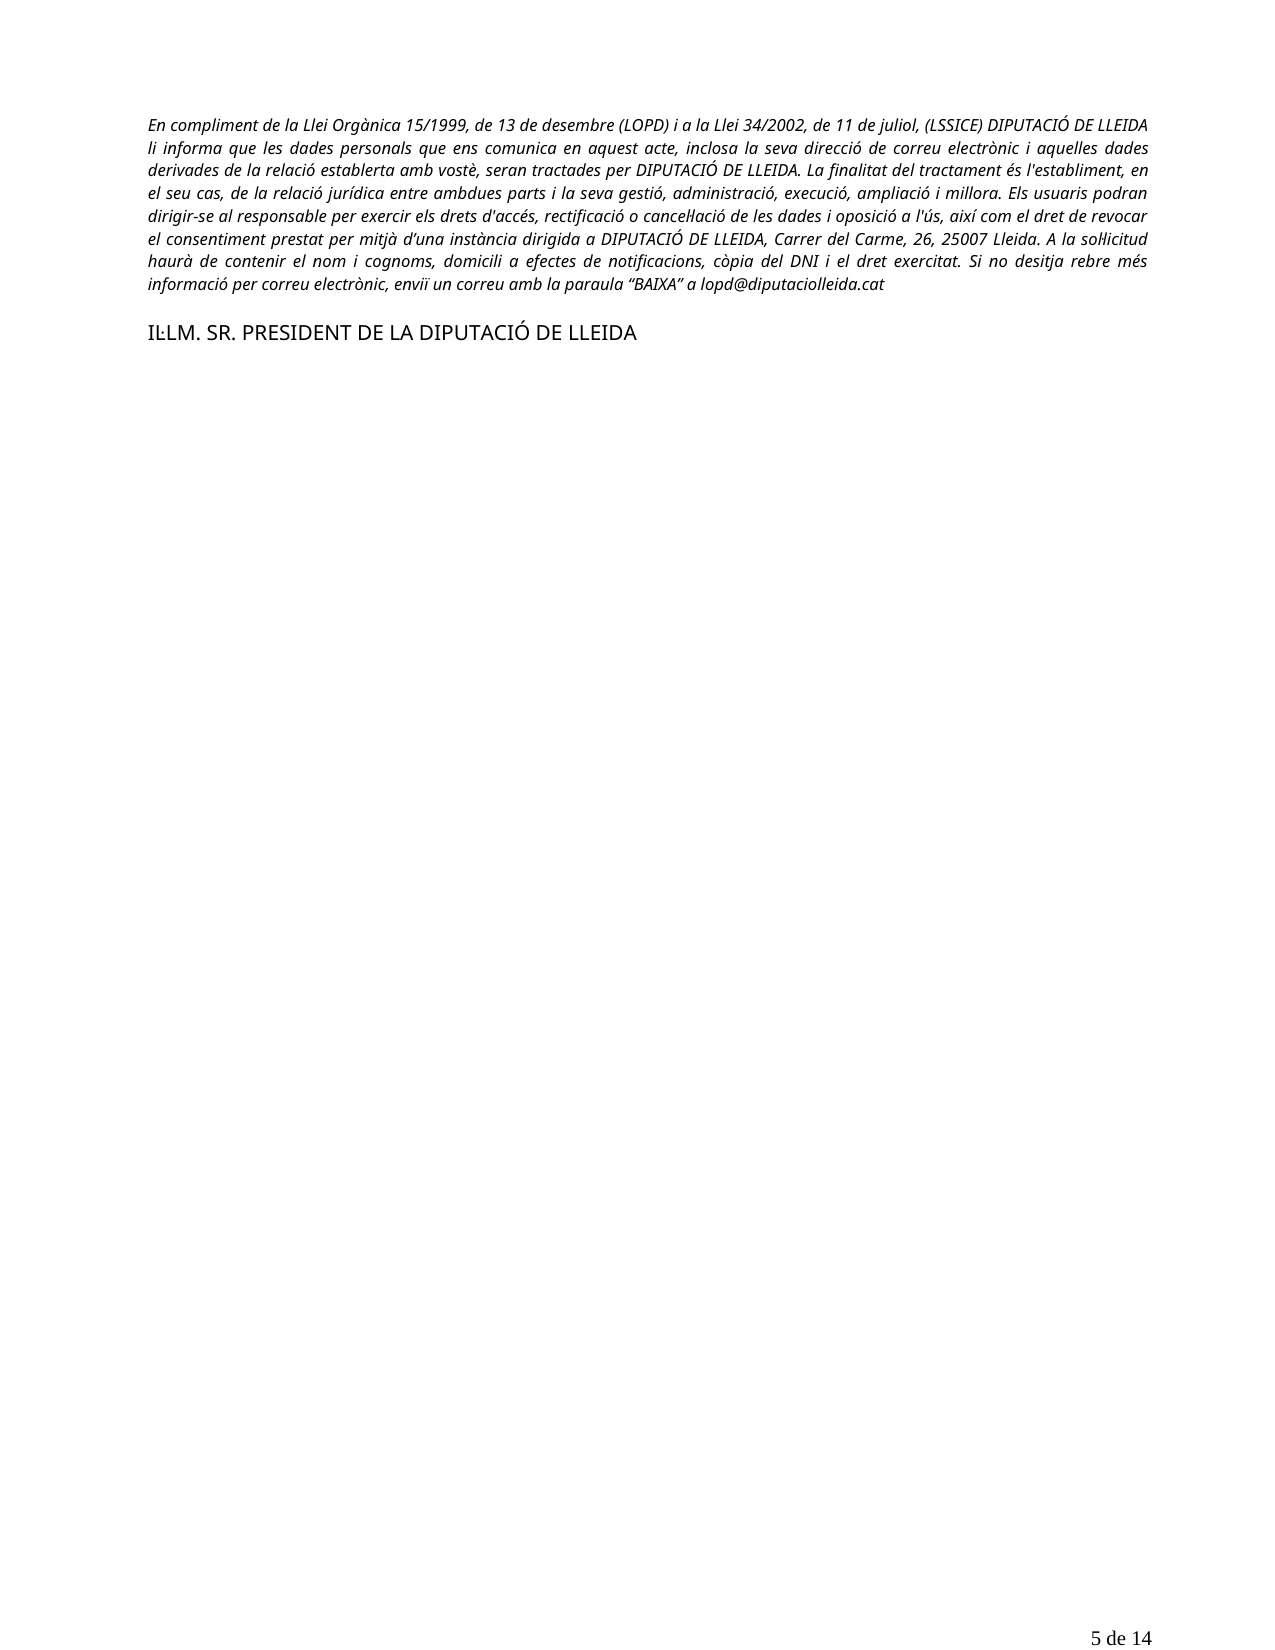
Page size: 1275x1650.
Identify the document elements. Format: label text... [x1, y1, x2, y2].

text En compliment de la Llei Orgànica 15/1999, de 13 de desembre (LOPD) i a la Llei 34/2002, de 11 de juliol, (LSSICE) DIPUTACIÓ DE LLEIDA li informa que les dades personals que ens comunica en aquest acte, inclosa la seva direcció de correu electrònic i aquelles dades derivades de la relació establerta amb vostè, seran tractades per DIPUTACIÓ DE LLEIDA. La finalitat del tractament és l'establiment, en el seu cas, de la relació jurídica entre ambdues parts i la seva gestió, administració, execució, ampliació i millora. Els usuaris podran dirigir-se al responsable per exercir els drets d'accés, rectificació o cancel·lació de les dades i oposició a l'ús, així com el dret de revocar el consentiment prestat per mitjà d’una instància dirigida a DIPUTACIÓ DE LLEIDA, Carrer del Carme, 26, 25007 Lleida. A la sol·licitud haurà de contenir el nom i cognoms, domicili a efectes de notificacions, còpia del DNI i el dret exercitat. Si no desitja rebre més informació per correu electrònic, enviï un correu amb la paraula “BAIXA” a lopd@diputaciolleida.cat [148, 113, 1152, 295]
text IL·LM. SR. PRESIDENT DE LA DIPUTACIÓ DE LLEIDA [148, 318, 1152, 346]
